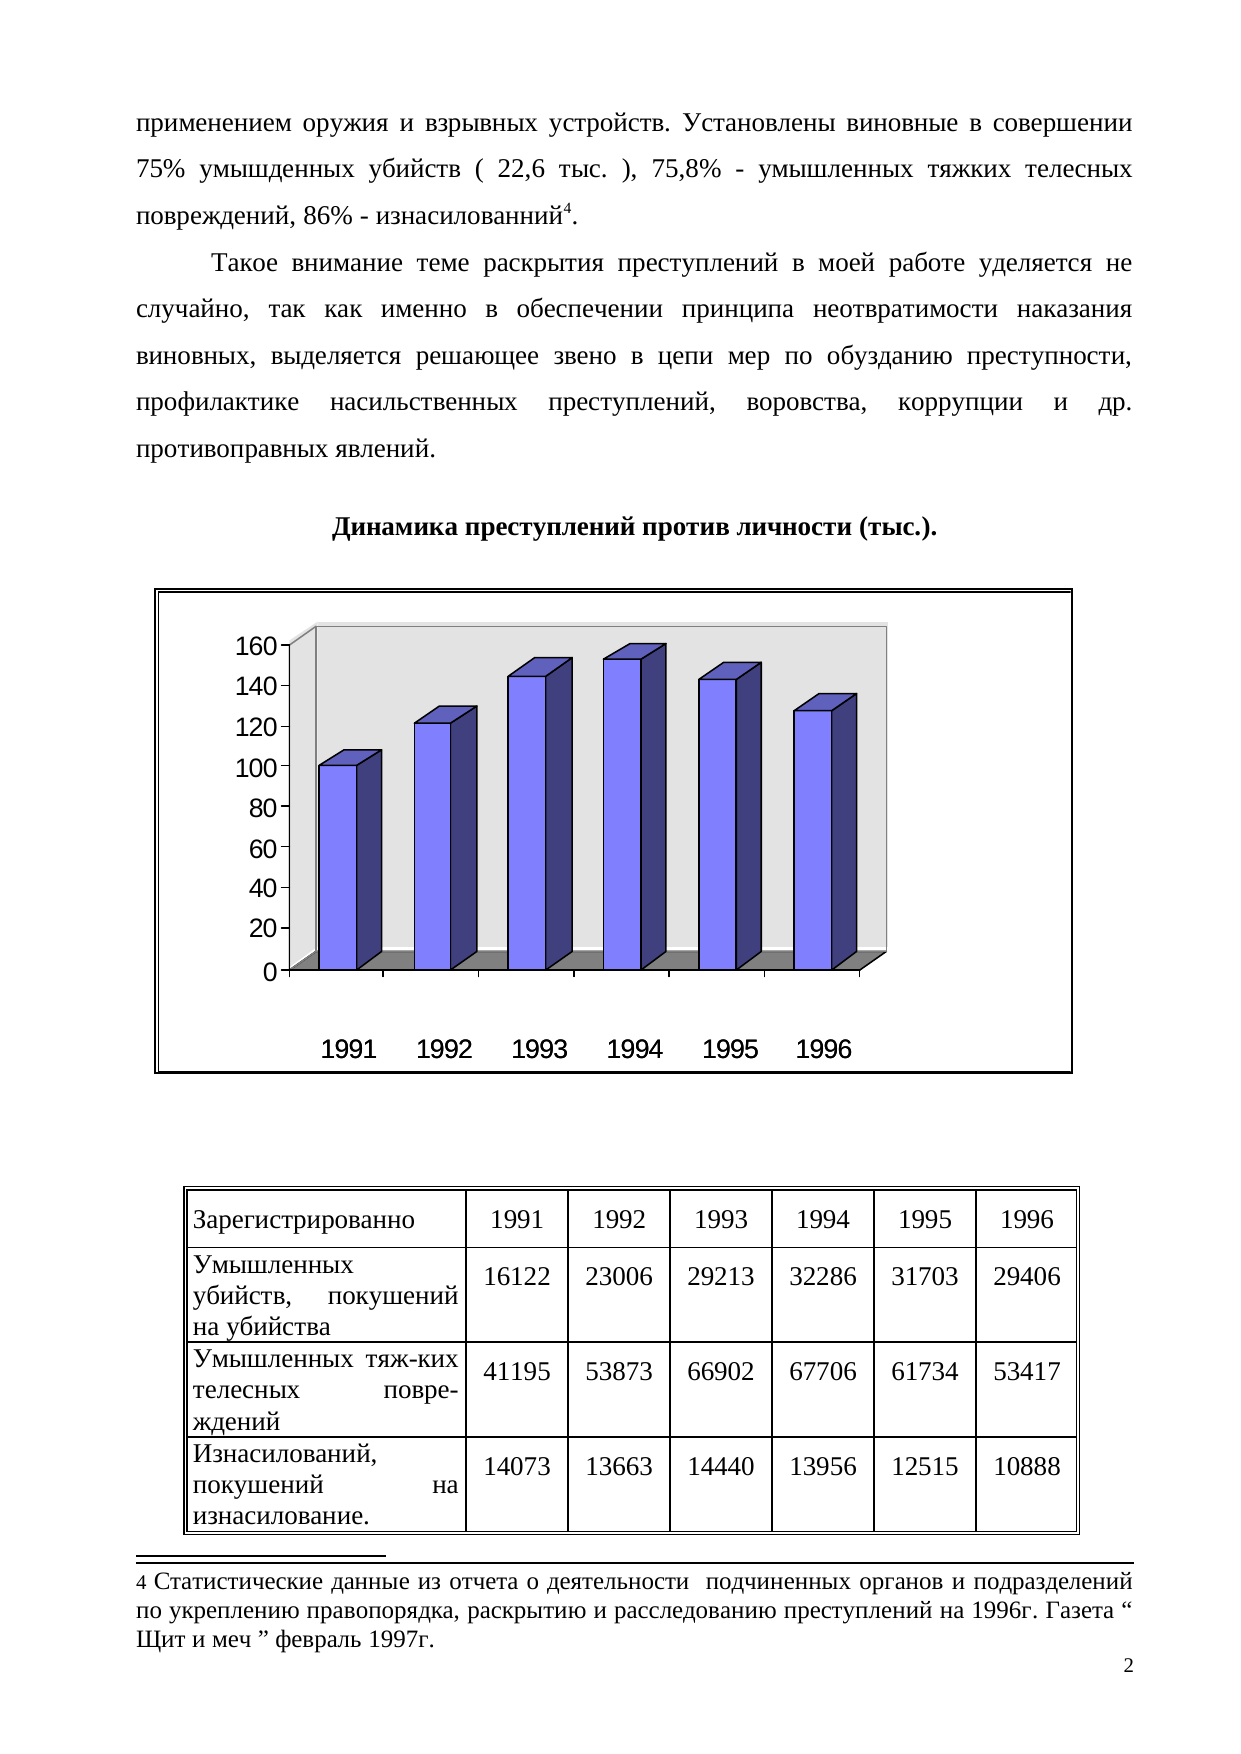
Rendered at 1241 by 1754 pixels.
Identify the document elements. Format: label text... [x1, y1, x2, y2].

table_cell 53417 [977, 1343, 1076, 1436]
table_cell 67706 [773, 1343, 873, 1436]
table_header 1995 [875, 1191, 975, 1247]
table_cell 61734 [875, 1343, 975, 1436]
table_header 1993 [671, 1191, 771, 1247]
table_cell 16122 [467, 1248, 567, 1341]
table_cell 10888 [977, 1438, 1076, 1531]
table_cell 13956 [773, 1438, 873, 1531]
table_cell 14073 [467, 1438, 567, 1531]
table_cell 29213 [671, 1248, 771, 1341]
table_cell Умышленных убийств, покушений на убийства [188, 1248, 465, 1341]
table_header 1994 [773, 1191, 873, 1247]
table_cell 29406 [977, 1248, 1076, 1341]
table_cell Изнасилований, покушений на изнасилование. [188, 1438, 465, 1531]
text Такое внимание теме раскрытия преступлений в моей работе уделяется не случайно, так как именно в обеспечении принципа неотвратимости наказания виновных, выделяется решающее звено в цепи мер по обузданию преступности, профилактике насильственных преступлений, воровства, коррупции и др. противоправных явлений. [136, 246, 1134, 463]
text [136, 106, 1134, 231]
table_cell 32286 [773, 1248, 873, 1341]
table_cell 41195 [467, 1343, 567, 1436]
text Динамика преступлений против личности (тыс.). [136, 510, 1134, 541]
table_header 1992 [569, 1191, 669, 1247]
table_cell 13663 [569, 1438, 669, 1531]
table_cell 23006 [569, 1248, 669, 1341]
table_header 1996 [977, 1191, 1076, 1247]
table_cell Умышленных тяж-ких телесных повре-ждений [188, 1343, 465, 1436]
table_header 1991 [467, 1191, 567, 1247]
table_cell 14440 [671, 1438, 771, 1531]
table_cell 53873 [569, 1343, 669, 1436]
table_cell 31703 [875, 1248, 975, 1341]
table_cell 66902 [671, 1343, 771, 1436]
table_header Зарегистрированно [188, 1191, 465, 1247]
table_cell 12515 [875, 1438, 975, 1531]
